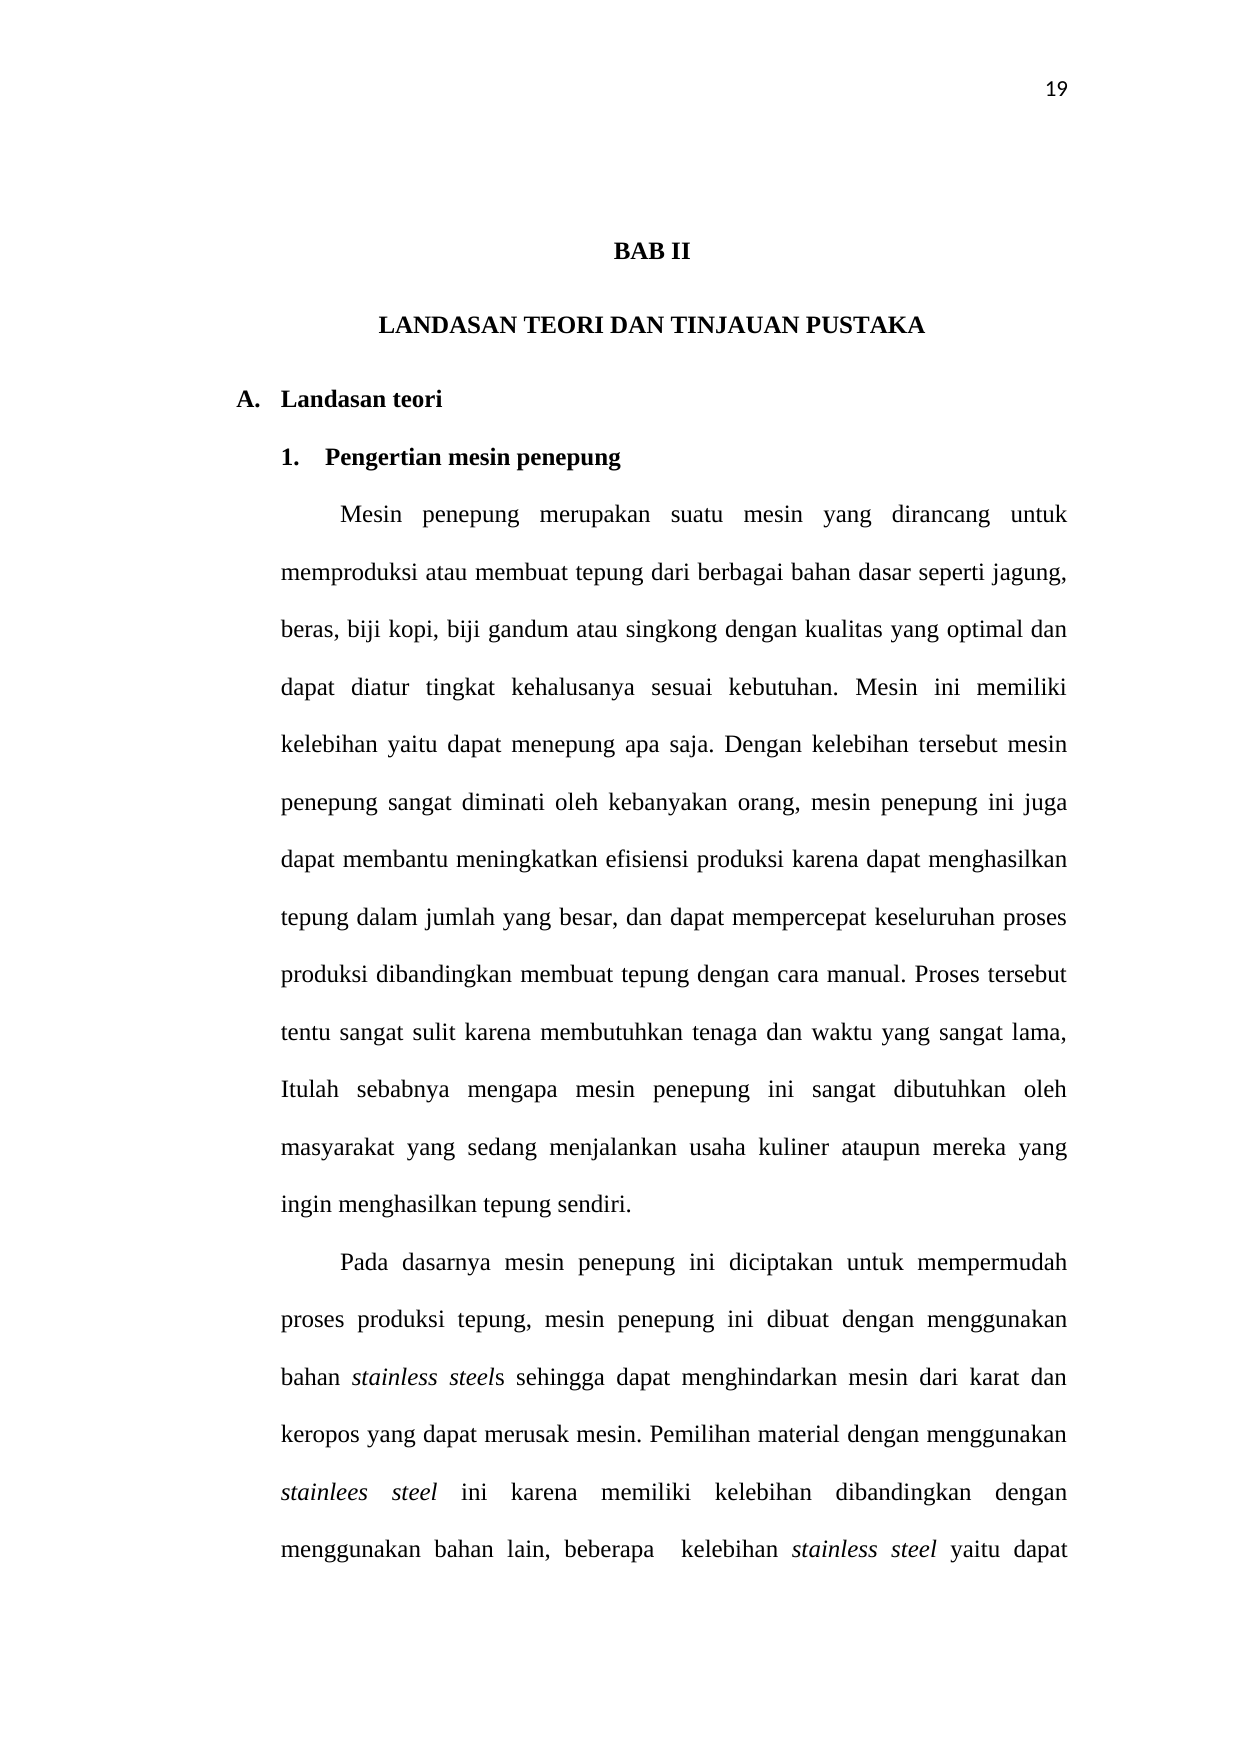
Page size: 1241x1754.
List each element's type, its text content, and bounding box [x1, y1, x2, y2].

list Pengertian mesin penepung [281, 442, 1068, 471]
list Landasan teori [236, 384, 1068, 413]
list Mesin penepung merupakan suatu mesin yang dirancang untuk memproduksi atau membuat tepung dari berbagai bahan dasar seperti jagung, beras, biji kopi, biji gandum atau singkong dengan kualitas yang optimal dan dapat diatur tingkat kehalusanya sesuai kebutuhan. Mesin ini memiliki kelebihan yaitu dapat menepung apa saja. Dengan kelebihan tersebut mesin penepung sangat diminati oleh kebanyakan orang, mesin penepung ini juga dapat membantu meningkatkan efisiensi produksi karena dapat menghasilkan tepung dalam jumlah yang besar, dan dapat mempercepat keseluruhan proses produksi dibandingkan membuat tepung dengan cara manual. Proses tersebut tentu sangat sulit karena membutuhkan tenaga dan waktu yang sangat lama, Itulah sebabnya mengapa mesin penepung ini sangat dibutuhkan oleh masyarakat yang sedang menjalankan usaha kuliner ataupun mereka yang ingin menghasilkan tepung sendiri. [281, 499, 1068, 1218]
text BAB II [236, 236, 1068, 265]
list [281, 1247, 1068, 1563]
text LANDASAN TEORI DAN TINJAUAN PUSTAKA [236, 310, 1068, 339]
